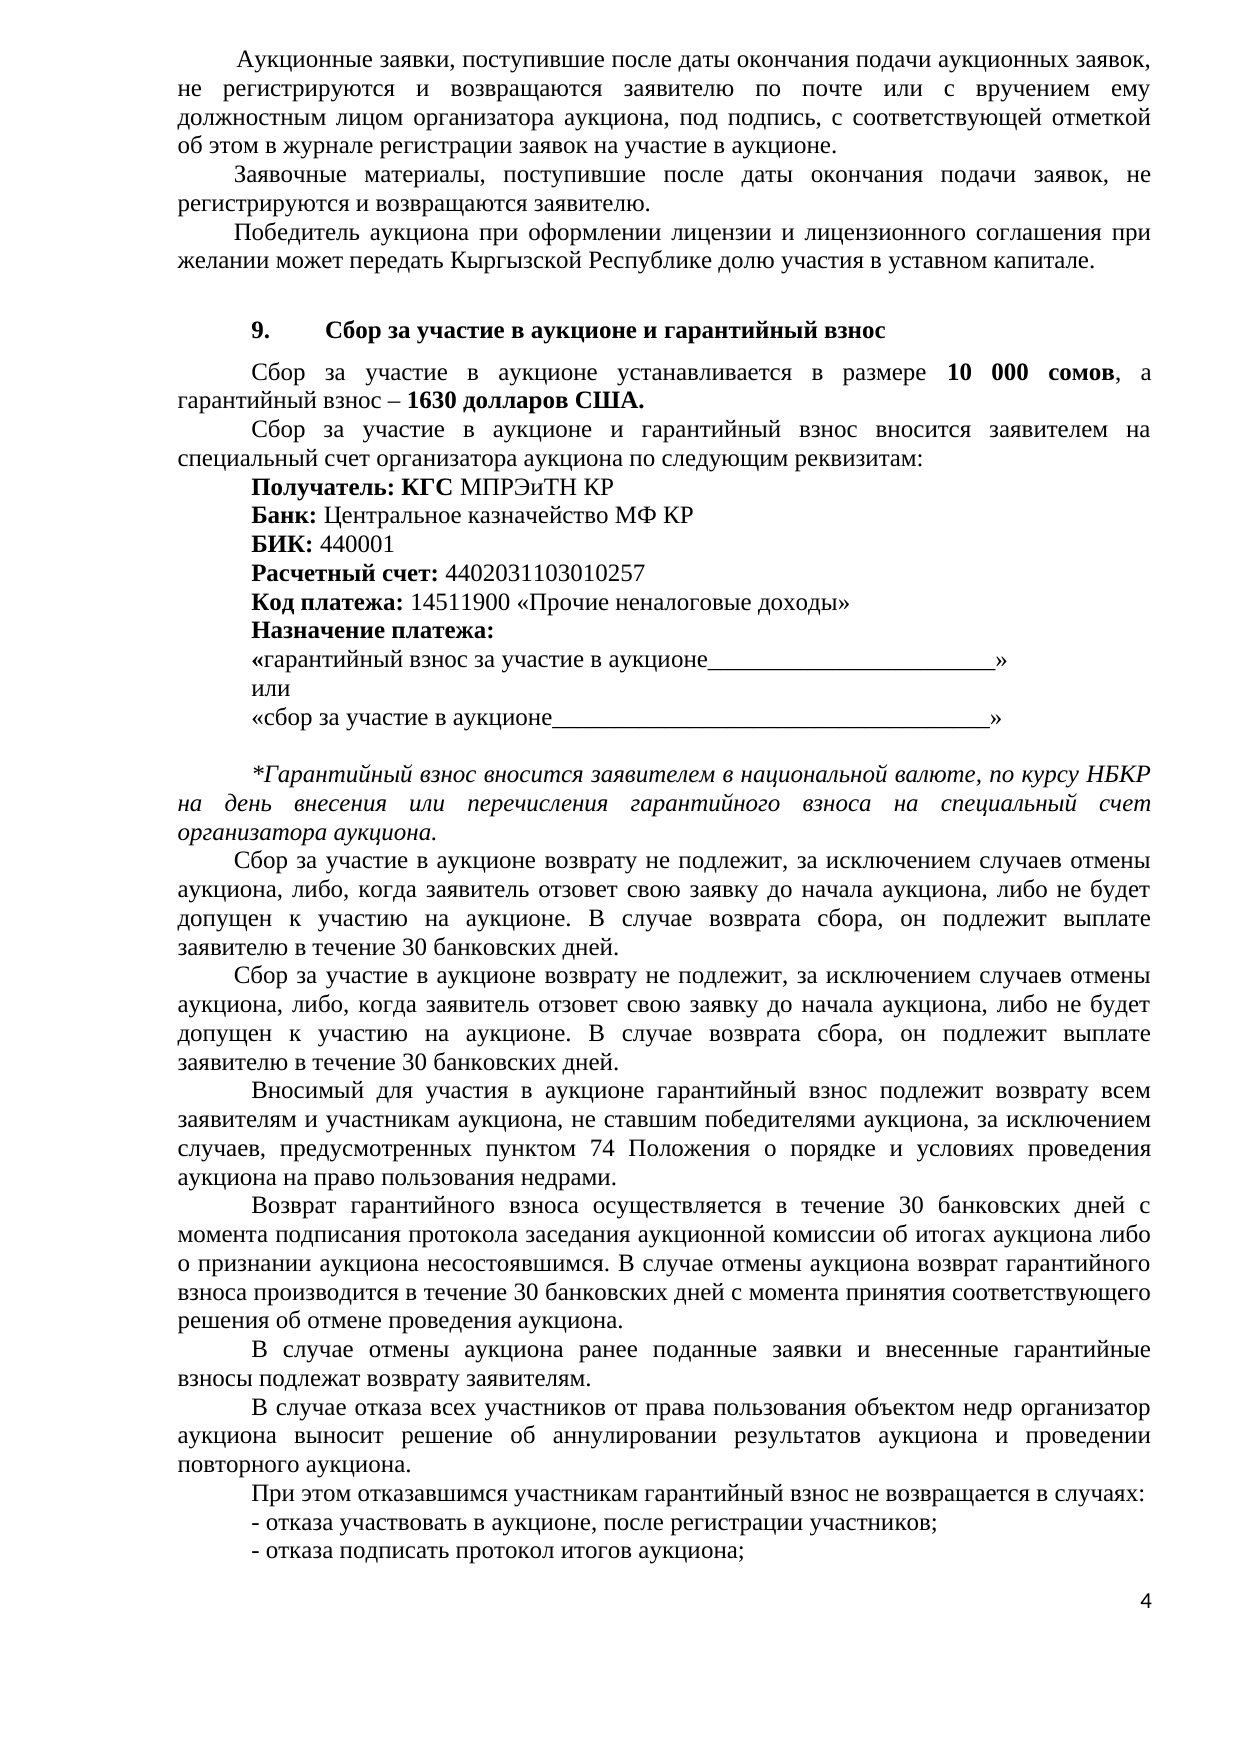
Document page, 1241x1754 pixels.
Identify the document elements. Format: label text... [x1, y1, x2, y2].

text Сбор за участие в аукционе возврату не подлежит, за исключением случаев отмены аукциона, либо, когда заявитель отзовет свою заявку до начала аукциона, либо не будет допущен к участию на аукционе. В случае возврата сбора, он подлежит выплате заявителю в течение 30 банковских дней. [177, 961, 1152, 1076]
text Банк: Центральное казначейство МФ КР [177, 501, 1152, 529]
text Победитель аукциона при оформлении лицензии и лицензионного соглашения при желании может передать Кыргызской Республике долю участия в уставном капитале. [177, 217, 1152, 274]
text Заявочные материалы, поступившие после даты окончания подачи заявок, не регистрируются и возвращаются заявителю. [177, 159, 1152, 217]
text Код платежа: 14511900 «Прочие неналоговые доходы» [177, 587, 1152, 616]
text БИК: 440001 [177, 529, 1152, 558]
text 9. Сбор за участие в аукционе и гарантийный взнос [177, 316, 1152, 344]
text Расчетный счет: 4402031103010257 [177, 558, 1152, 587]
text Сбор за участие в аукционе и гарантийный взнос вносится заявителем на специальный счет организатора аукциона по следующим реквизитам: [177, 414, 1152, 472]
text или [177, 673, 1152, 702]
text Получатель: КГС МПРЭиТН КР [177, 472, 1152, 501]
text Вносимый для участия в аукционе гарантийный взнос подлежит возврату всем заявителям и участникам аукциона, не ставшим победителями аукциона, за исключением случаев, предусмотренных пунктом 74 Положения о порядке и условиях проведения аукциона на право пользования недрами. [177, 1076, 1152, 1191]
text *Гарантийный взнос вносится заявителем в национальной валюте, по курсу НБКР на день внесения или перечисления гарантийного взноса на специальный счет организатора аукциона. [177, 759, 1152, 846]
text - отказа участвовать в аукционе, после регистрации участников; [177, 1507, 1152, 1536]
text Возврат гарантийного взноса осуществляется в течение 30 банковских дней с момента подписания протокола заседания аукционной комиссии об итогах аукциона либо о признании аукциона несостоявшимся. В случае отмены аукциона возврат гарантийного взноса производится в течение 30 банковских дней с момента принятия соответствующего решения об отмене проведения аукциона. [177, 1191, 1152, 1334]
text - отказа подписать протокол итогов аукциона; [177, 1536, 1152, 1564]
text Назначение платежа: [177, 616, 1152, 644]
text Сбор за участие в аукционе устанавливается в размере 10 000 сомов, а гарантийный взнос – 1630 долларов США. [177, 357, 1152, 414]
text В случае отмены аукциона ранее поданные заявки и внесенные гарантийные взносы подлежат возврату заявителям. [177, 1334, 1152, 1392]
text Сбор за участие в аукционе возврату не подлежит, за исключением случаев отмены аукциона, либо, когда заявитель отзовет свою заявку до начала аукциона, либо не будет допущен к участию на аукционе. В случае возврата сбора, он подлежит выплате заявителю в течение 30 банковских дней. [177, 846, 1152, 961]
text «сбор за участие в аукционе___________________________________» [177, 702, 1152, 731]
text При этом отказавшимся участникам гарантийный взнос не возвращается в случаях: [177, 1478, 1152, 1507]
text В случае отказа всех участников от права пользования объектом недр организатор аукциона выносит решение об аннулировании результатов аукциона и проведении повторного аукциона. [177, 1392, 1152, 1478]
text «гарантийный взнос за участие в аукционе_______________________» [177, 644, 1152, 673]
text Аукционные заявки, поступившие после даты окончания подачи аукционных заявок, не регистрируются и возвращаются заявителю по почте или с вручением ему должностным лицом организатора аукциона, под подпись, с соответствующей отметкой об этом в журнале регистрации заявок на участие в аукционе. [177, 44, 1152, 159]
